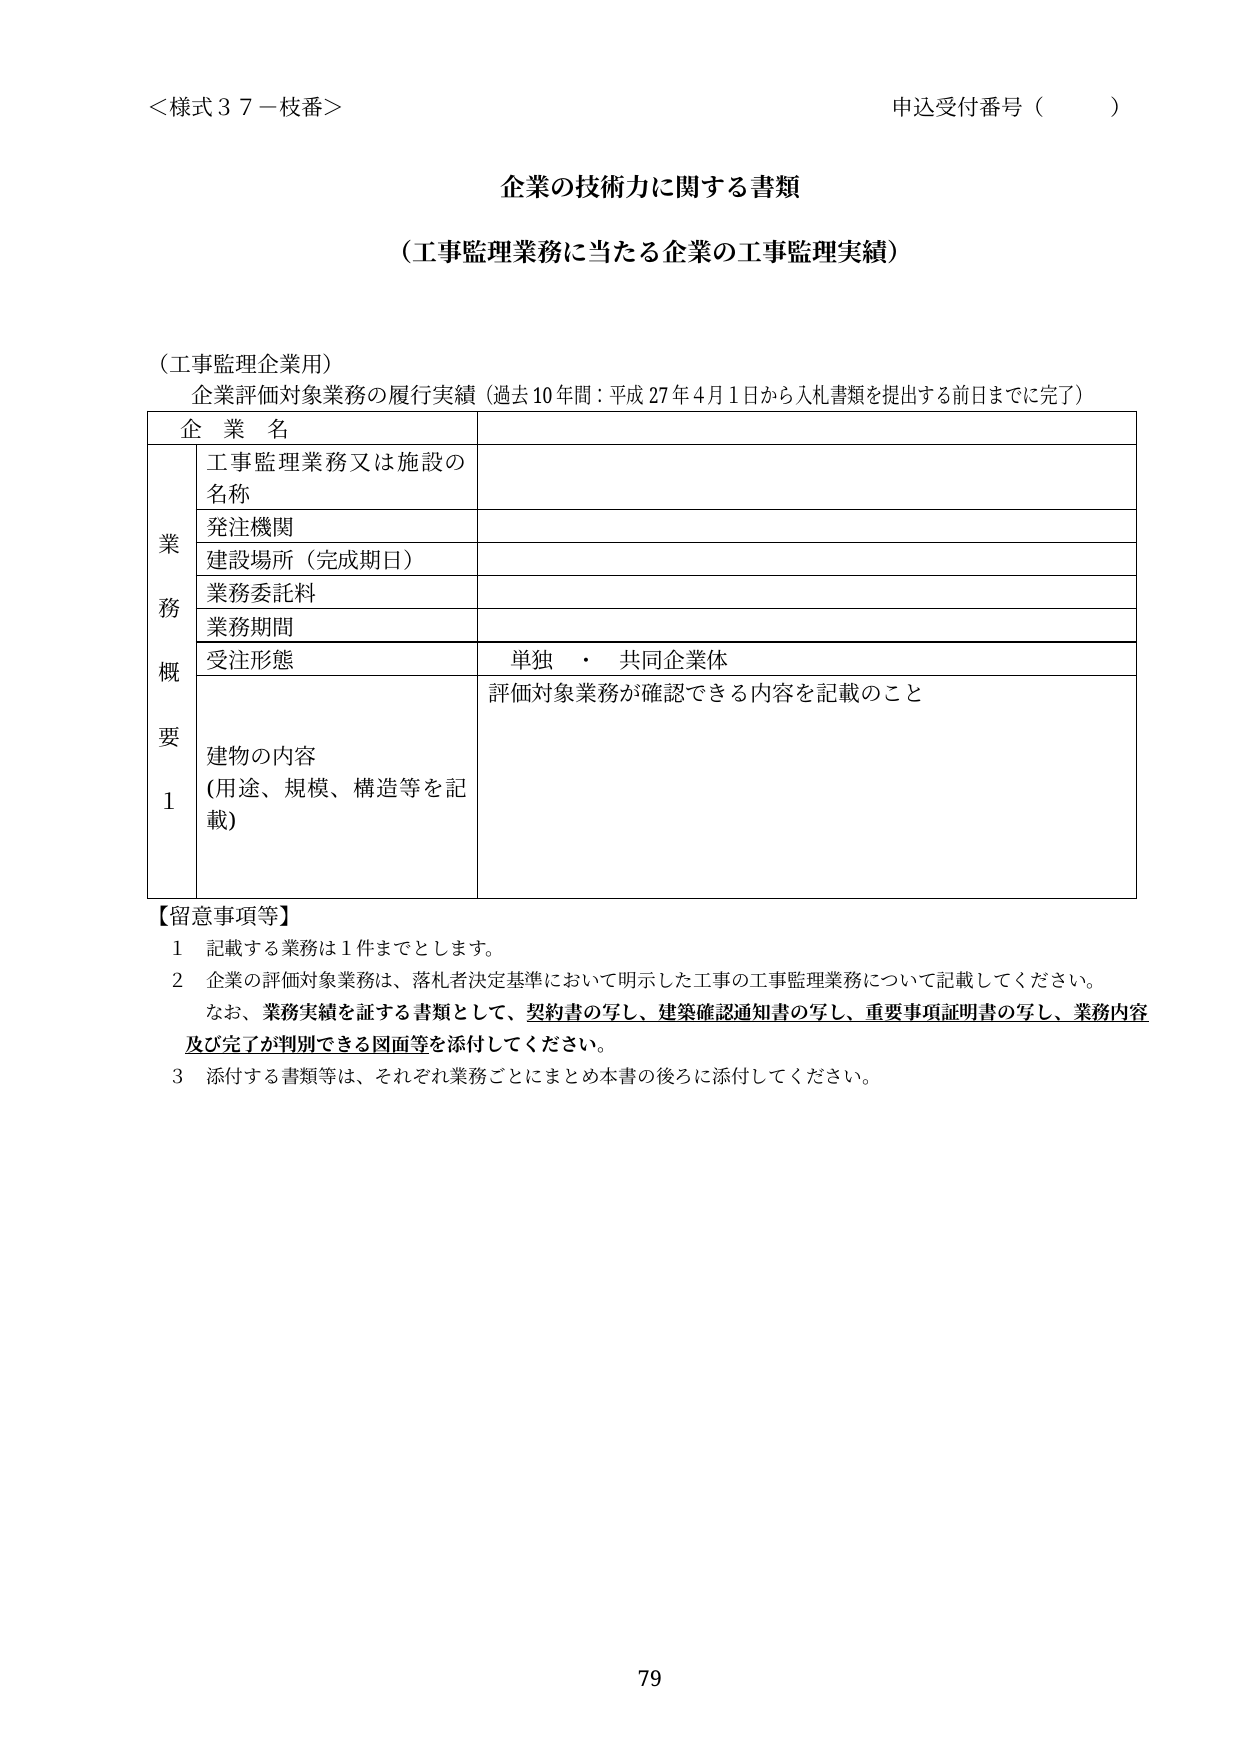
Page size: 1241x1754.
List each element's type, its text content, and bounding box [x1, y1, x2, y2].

text （工事監理企業用） [148, 346, 1152, 378]
table_cell 建物の内容 (用途、規模、構造等を記載) [197, 676, 477, 898]
table_cell [478, 576, 1136, 608]
table_cell 工事監理業務又は施設の名称 [197, 445, 477, 509]
text （工事監理業務に当たる企業の工事監理実績） [148, 218, 1152, 282]
text ＜様式３７－枝番＞ 申込受付番号（ ） [148, 90, 1152, 122]
text 【留意事項等】 [148, 899, 1152, 931]
table_cell 業 務 概 要 １ [148, 445, 196, 898]
text １ 記載する業務は１件までとします。 [168, 931, 1152, 963]
table_cell 受注形態 [197, 643, 477, 674]
table_cell 建設場所（完成期日） [197, 543, 477, 575]
table_cell [478, 543, 1136, 575]
table_cell [478, 609, 1136, 641]
text 企業の技術力に関する書類 [148, 154, 1152, 218]
table_header [478, 412, 1136, 444]
table_cell 評価対象業務が確認できる内容を記載のこと [478, 676, 1136, 898]
table_cell [478, 445, 1136, 509]
text なお、業務実績を証する書類として、契約書の写し、建築確認通知書の写し、重要事項証明書の写し、業務内容及び完了が判別できる図面等を添付してください。 [185, 995, 1152, 1059]
table_cell 単独 ・ 共同企業体 [478, 643, 1136, 674]
table_cell [478, 510, 1136, 542]
text ３ 添付する書類等は、それぞれ業務ごとにまとめ本書の後ろに添付してください。 [168, 1059, 1152, 1092]
table_cell 発注機関 [197, 510, 477, 542]
text 企業評価対象業務の履行実績（過去10年間：平成27年４月１日から入札書類を提出する前日までに完了） [148, 378, 1152, 411]
text ２ 企業の評価対象業務は、落札者決定基準において明示した工事の工事監理業務について記載してください。 [168, 963, 1152, 995]
table_cell 業務期間 [197, 609, 477, 641]
table_cell 業務委託料 [197, 576, 477, 608]
table_header 企 業 名 [148, 412, 477, 444]
